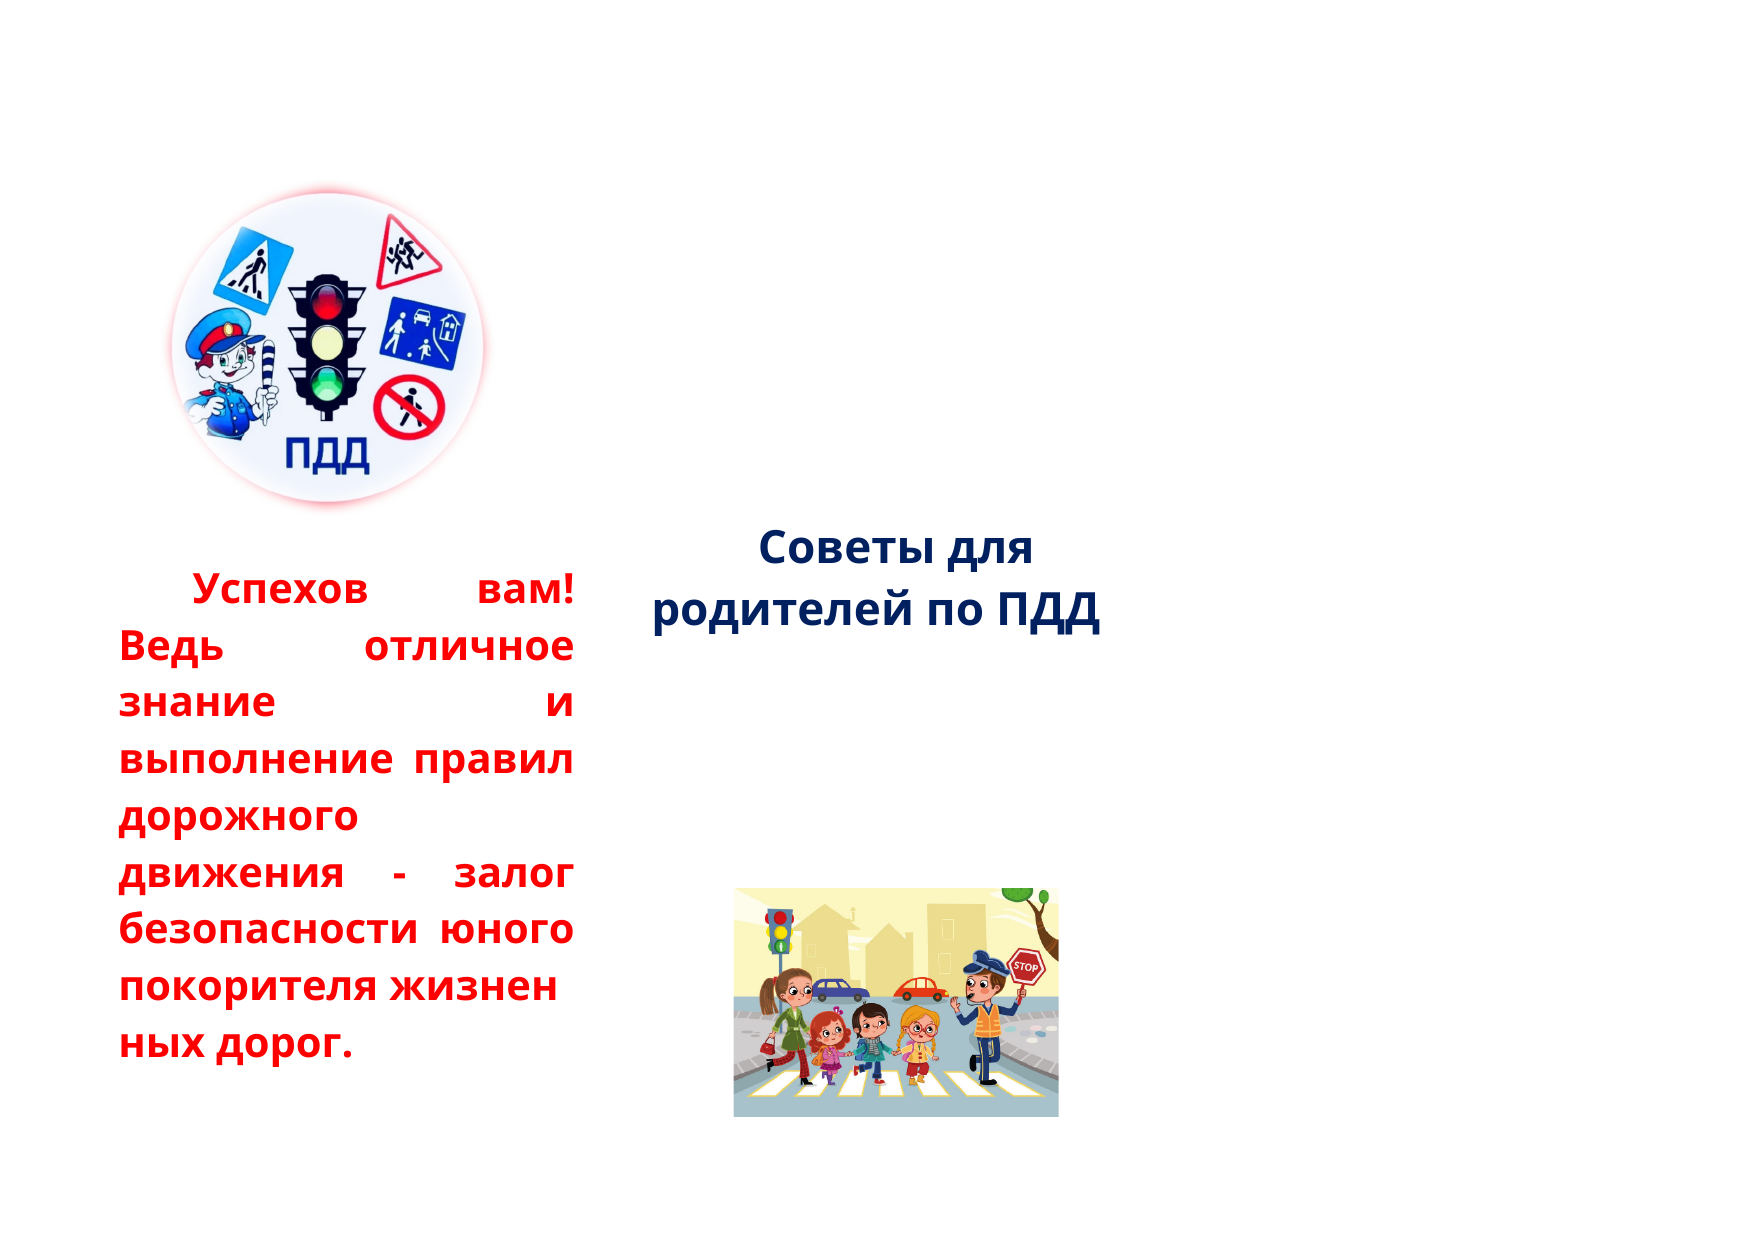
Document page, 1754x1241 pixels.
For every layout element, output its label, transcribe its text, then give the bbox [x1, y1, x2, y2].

picture [733, 888, 1059, 1117]
text Успехов вам! Ведь отличное знание и выполнение правил дорожного движения - залог безопасности юного покорителя жизненных дорог. [118, 558, 575, 1069]
picture [189, 207, 466, 488]
text Советы для родителей по ПДД [648, 514, 1103, 639]
